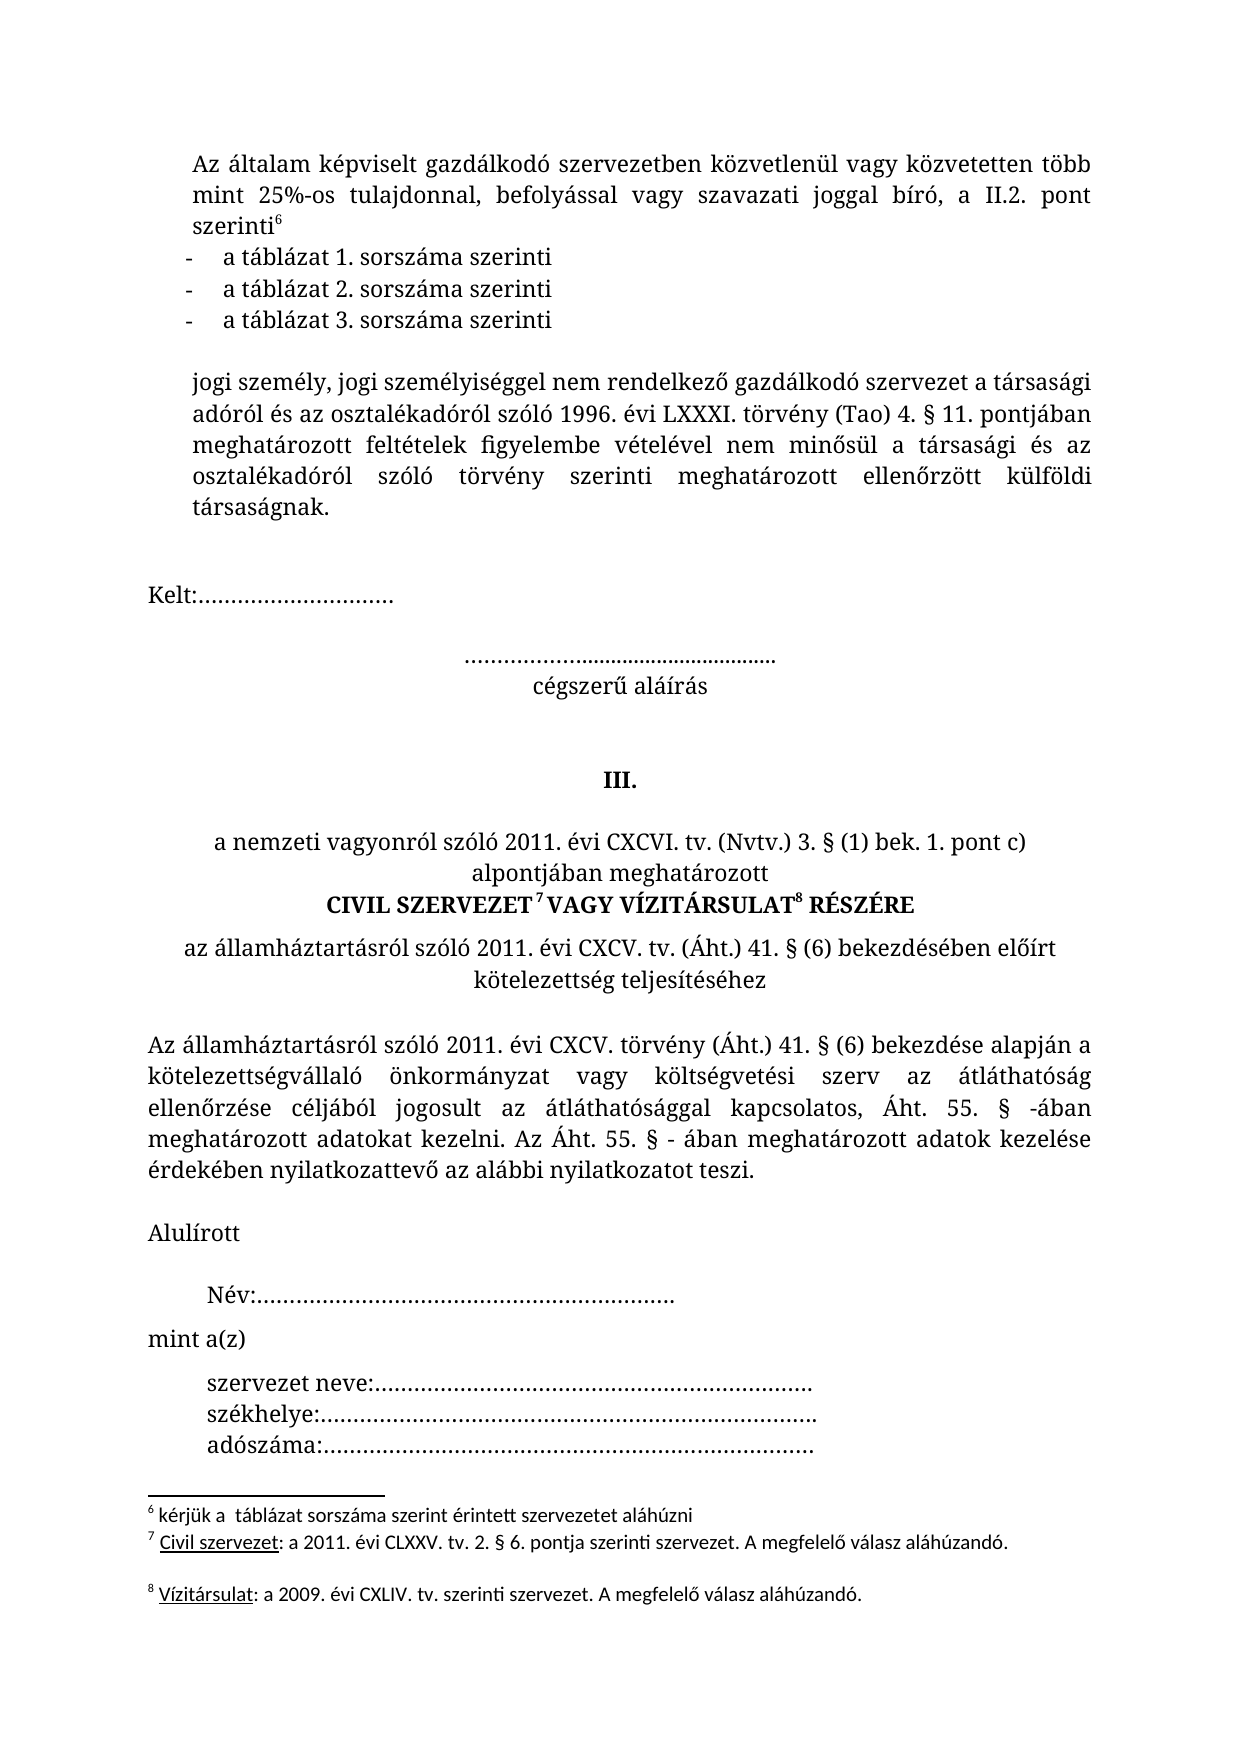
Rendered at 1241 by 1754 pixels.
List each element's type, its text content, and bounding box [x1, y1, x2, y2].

text ……………….................................. [148, 639, 1093, 670]
text III. [148, 764, 1093, 795]
text Az államháztartásról szóló 2011. évi CXCV. törvény (Áht.) 41. § (6) bekezdése alapján a kötelezettségvállaló önkormányzat vagy költségvetési szerv az átláthatóság ellenőrzése céljából jogosult az átláthatósággal kapcsolatos, Áht. 55. § -ában meghatározott adatokat kezelni. Az Áht. 55. § - ában meghatározott adatok kezelése érdekében nyilatkozattevő az alábbi nyilatkozatot teszi. [148, 1029, 1093, 1185]
text jogi személy, jogi személyiséggel nem rendelkező gazdálkodó szervezet a társasági adóról és az osztalékadóról szóló 1996. évi LXXXI. törvény (Tao) 4. § 11. pontjában meghatározott feltételek figyelembe vételével nem minősül a társasági és az osztalékadóról szóló törvény szerinti meghatározott ellenőrzött külföldi társaságnak. [192, 366, 1093, 523]
text mint a(z) [148, 1323, 1093, 1354]
list a táblázat 3. sorszáma szerinti [185, 304, 1093, 335]
text Az általam képviselt gazdálkodó szervezetben közvetlenül vagy közvetetten több mint 25%-os tulajdonnal, befolyással vagy szavazati joggal bíró, a II.2. pont szerinti [192, 148, 1093, 241]
text szervezet neve:…………………………………………………………. [148, 1366, 1093, 1398]
text Kelt:………………………… [148, 579, 1093, 611]
text cégszerű aláírás [148, 670, 1093, 701]
text adószáma:………………………………………………………………… [148, 1429, 1093, 1460]
text székhelye:…………………………………………………………………. [148, 1398, 1093, 1429]
text az államháztartásról szóló 2011. évi CXCV. tv. (Áht.) 41. § (6) bekezdésében előírt kötelezettség teljesítéséhez [148, 932, 1093, 995]
text a nemzeti vagyonról szóló 2011. évi CXCVI. tv. (Nvtv.) 3. § (1) bek. 1. pont c) alpontjában meghatározott [148, 826, 1093, 889]
text Alulírott [148, 1216, 1093, 1248]
text CIVIL SZERVEZET VAGY VÍZITÁRSULAT RÉSZÉRE [148, 889, 1093, 920]
list a táblázat 2. sorszáma szerinti [185, 273, 1093, 304]
text Név:………………………………………………………. [148, 1279, 1093, 1310]
list a táblázat 1. sorszáma szerinti [185, 241, 1093, 273]
